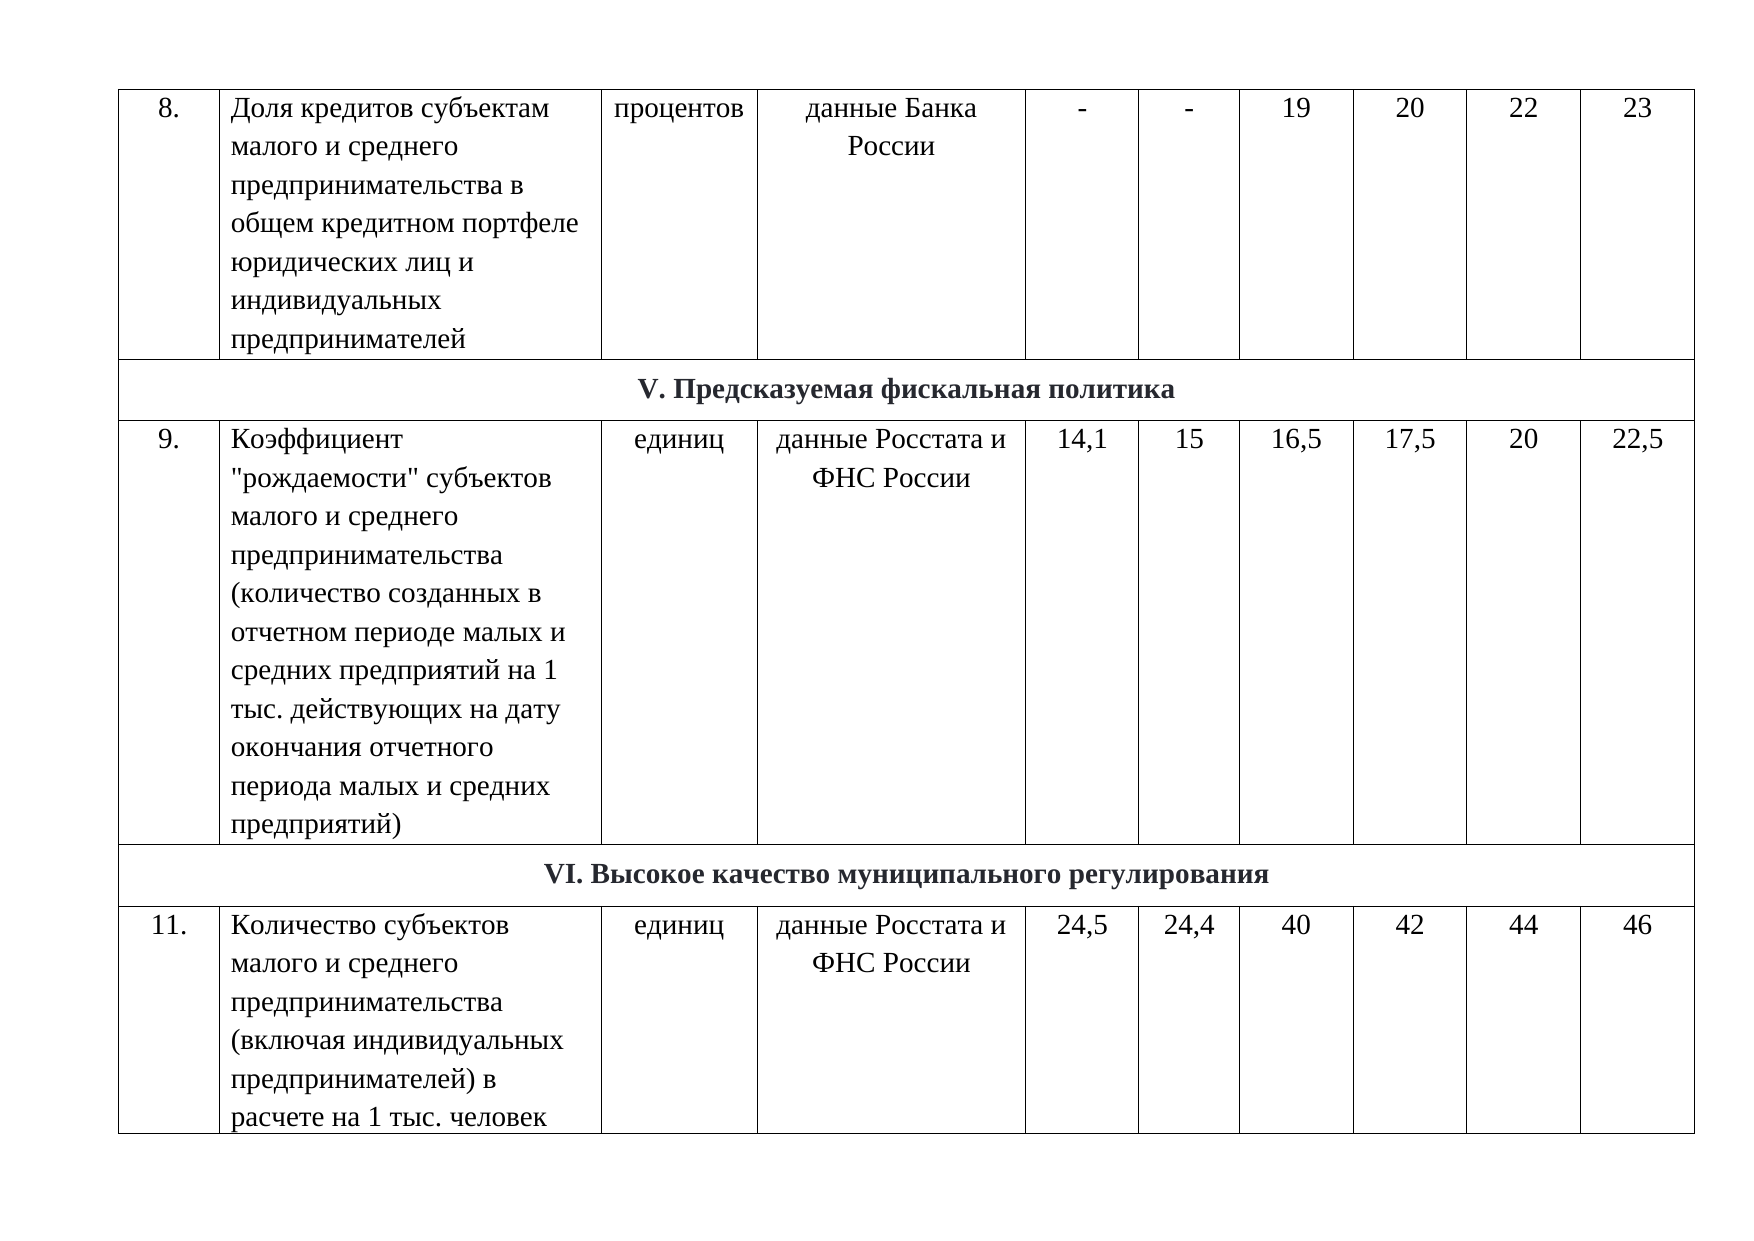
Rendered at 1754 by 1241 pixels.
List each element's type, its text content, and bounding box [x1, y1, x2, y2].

table_cell - [1026, 90, 1138, 359]
table_cell - [1139, 90, 1239, 359]
table_cell 15 [1139, 421, 1239, 844]
table_cell 22,5 [1581, 421, 1694, 844]
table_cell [758, 907, 1025, 1133]
table_cell 24,4 [1139, 907, 1239, 1133]
table_cell процентов [602, 90, 757, 359]
table_cell единиц [602, 421, 757, 844]
table_cell 14,1 [1026, 421, 1138, 844]
table_cell 8. [119, 90, 219, 359]
table_cell 46 [1581, 907, 1694, 1133]
table_cell Доля кредитов субъектам малого и среднего предпринимательства в общем кредитном портфеле юридических лиц и индивидуальных предпринимателей [220, 90, 601, 359]
table_cell 42 [1354, 907, 1466, 1133]
table_cell 20 [1354, 90, 1466, 359]
table_cell 11. [119, 907, 219, 1133]
table_cell данные Банка России [758, 90, 1025, 359]
table_cell Коэффициент "рождаемости" субъектов малого и среднего предпринимательства (количество созданных в отчетном периоде малых и средних предприятий на 1 тыс. действующих на дату окончания отчетного периода малых и средних предприятий) [220, 421, 601, 844]
table_cell 22 [1467, 90, 1580, 359]
table_cell данные Росстата и ФНС России [758, 421, 1025, 844]
table_cell VI. Высокое качество муниципального регулирования [119, 845, 1694, 906]
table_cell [220, 907, 601, 1133]
table_cell единиц [602, 907, 757, 1133]
table_cell V. Предсказуемая фискальная политика [119, 360, 1694, 420]
table_cell 24,5 [1026, 907, 1138, 1133]
table_cell 16,5 [1240, 421, 1353, 844]
table_cell 19 [1240, 90, 1353, 359]
table_cell 40 [1240, 907, 1353, 1133]
table_cell 23 [1581, 90, 1694, 359]
table_cell 20 [1467, 421, 1580, 844]
table_cell 44 [1467, 907, 1580, 1133]
table_cell 17,5 [1354, 421, 1466, 844]
table_cell 9. [119, 421, 219, 844]
